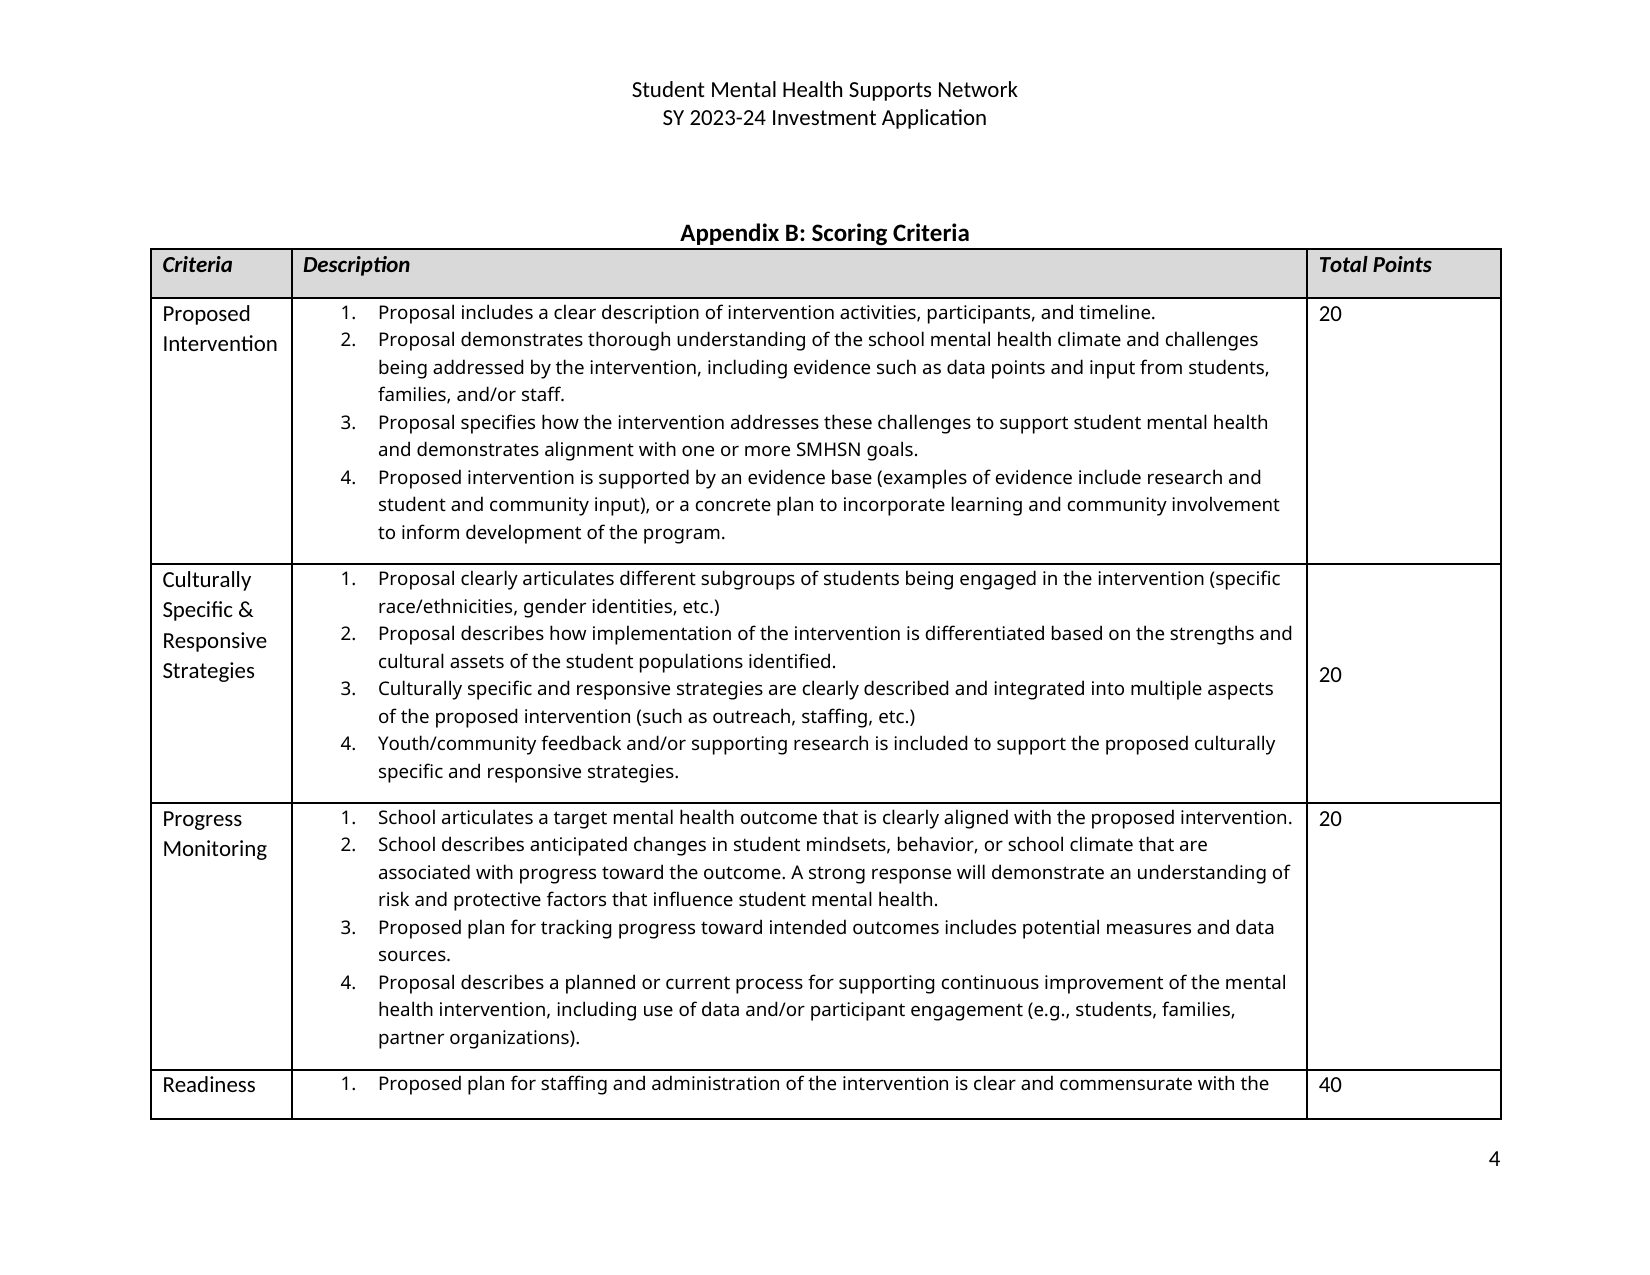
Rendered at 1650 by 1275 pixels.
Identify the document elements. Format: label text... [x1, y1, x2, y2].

table_cell 20 [1308, 804, 1500, 1068]
table_cell Progress Monitoring [152, 804, 291, 1068]
table_cell 40 [1308, 1071, 1500, 1117]
table_cell 20 [1308, 565, 1500, 802]
text Appendix B: Scoring Criteria [150, 218, 1500, 248]
table_cell Culturally Specific & Responsive Strategies [152, 565, 291, 802]
table_header Criteria [152, 250, 291, 297]
table_cell Proposal clearly articulates different subgroups of students being engaged in the intervention (specific race/ethnicities, gender identities, etc.) Proposal describes how implementation of the intervention is differentiated based on the strengths and cultural assets of the student populations identified. Culturally specific and responsive strategies are clearly described and integrated into multiple aspects of the proposed intervention (such as outreach, staffing, etc.) Youth/community feedback and/or supporting research is included to support the proposed culturally specific and responsive strategies. [293, 565, 1306, 802]
table_cell Proposed Intervention [152, 299, 291, 563]
table_cell School articulates a target mental health outcome that is clearly aligned with the proposed intervention. School describes anticipated changes in student mindsets, behavior, or school climate that are associated with progress toward the outcome. A strong response will demonstrate an understanding of risk and protective factors that influence student mental health. Proposed plan for tracking progress toward intended outcomes includes potential measures and data sources. Proposal describes a planned or current process for supporting continuous improvement of the mental health intervention, including use of data and/or participant engagement (e.g., students, families, partner organizations). [293, 804, 1306, 1068]
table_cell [293, 1071, 1306, 1117]
table_cell Proposal includes a clear description of intervention activities, participants, and timeline. Proposal demonstrates thorough understanding of the school mental health climate and challenges being addressed by the intervention, including evidence such as data points and input from students, families, and/or staff. Proposal specifies how the intervention addresses these challenges to support student mental health and demonstrates alignment with one or more SMHSN goals. Proposed intervention is supported by an evidence base (examples of evidence include research and student and community input), or a concrete plan to incorporate learning and community involvement to inform development of the program. [293, 299, 1306, 563]
table_cell 20 [1308, 299, 1500, 563]
table_header Total Points [1308, 250, 1500, 297]
table_cell Readiness [152, 1071, 291, 1117]
table_header Description [293, 250, 1306, 297]
